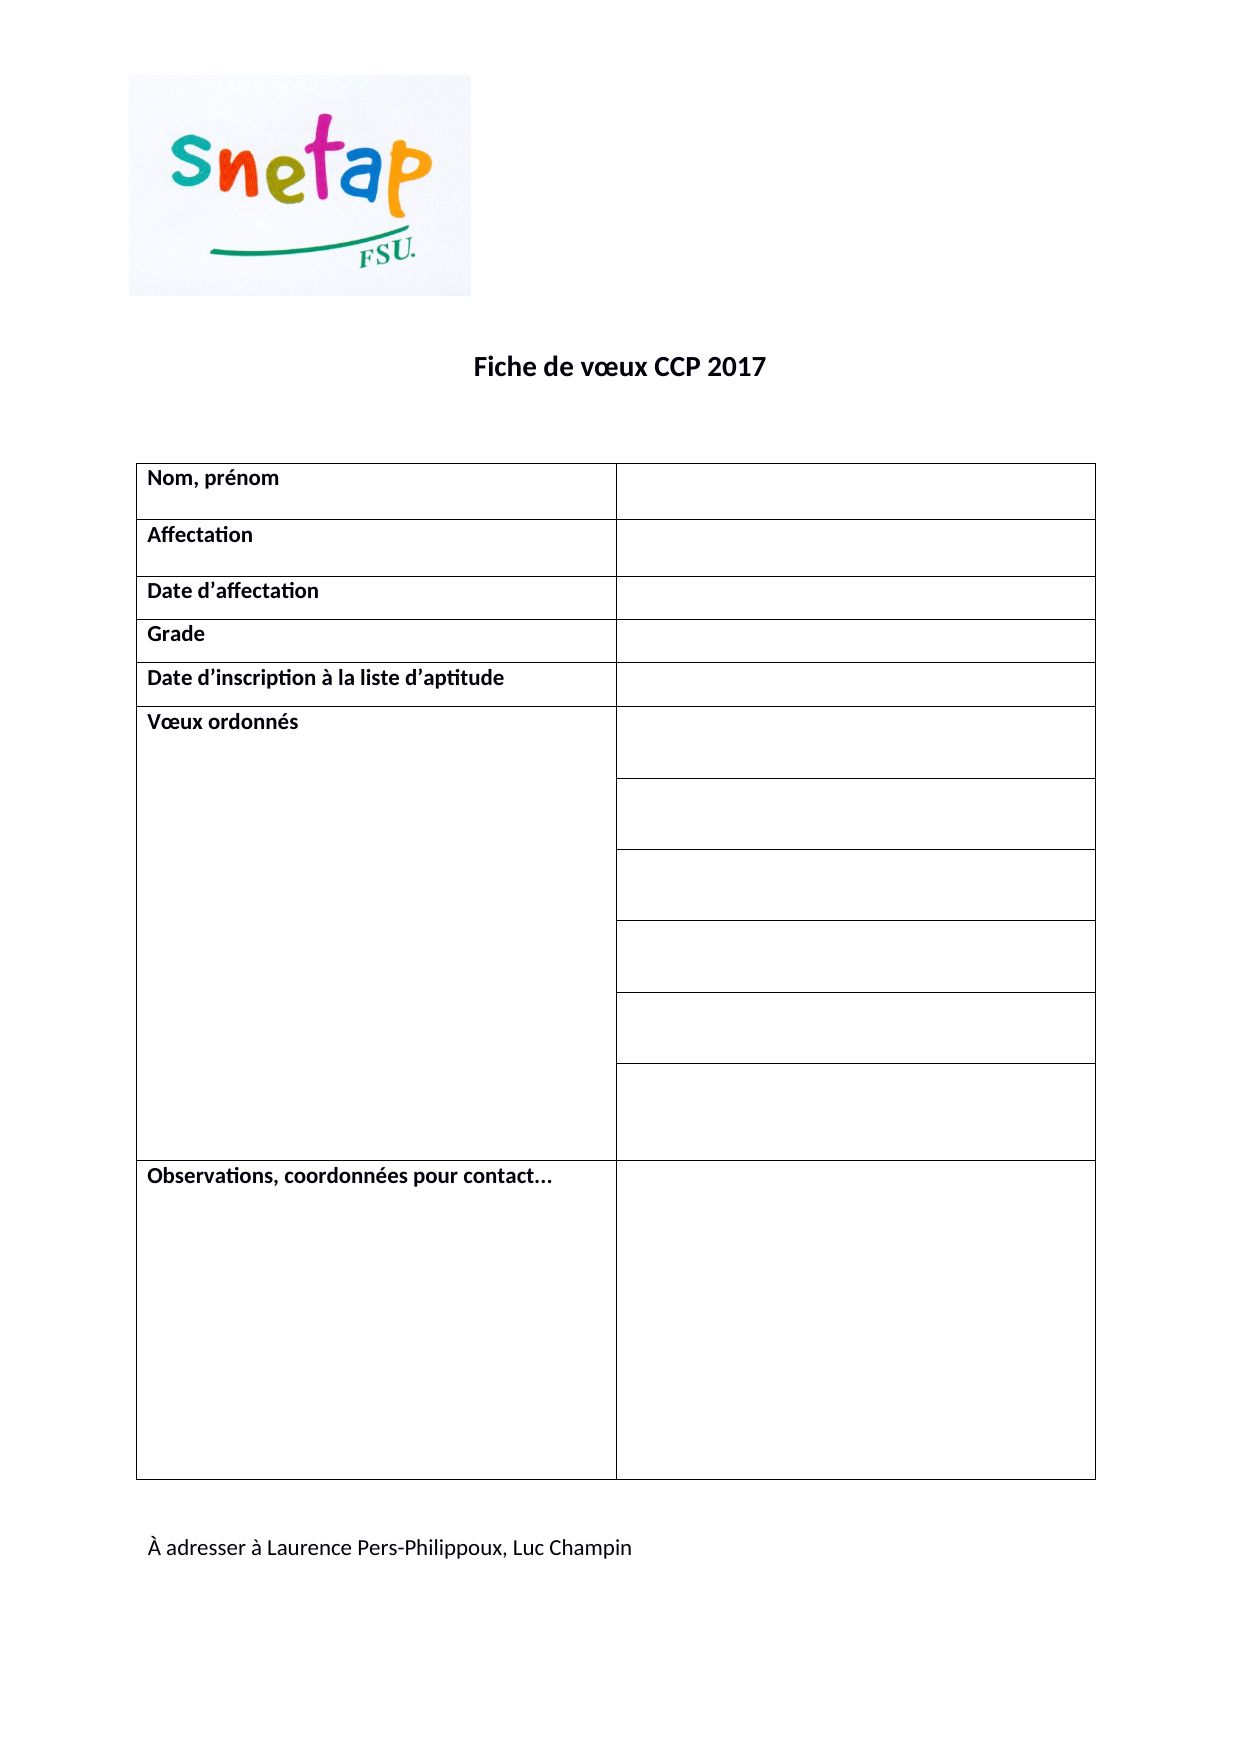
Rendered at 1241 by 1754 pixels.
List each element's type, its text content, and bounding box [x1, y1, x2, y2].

table_cell [617, 577, 1095, 618]
table_cell [617, 663, 1095, 706]
table_cell [617, 620, 1095, 662]
table_cell Grade [137, 620, 616, 662]
table_header [617, 464, 1095, 519]
table_cell Date d’inscription à la liste d’aptitude [137, 663, 616, 706]
table_cell [617, 993, 1095, 1063]
table_header Nom, prénom [137, 464, 616, 519]
table_cell [617, 707, 1095, 777]
table_cell Observations, coordonnées pour contact... [137, 1161, 616, 1479]
table_cell Date d’affectation [137, 577, 616, 618]
text Fiche de vœux CCP 2017 [148, 348, 1093, 383]
text À adresser à Laurence Pers-Philippoux, Luc Champin [148, 1533, 1093, 1561]
table_cell Vœux ordonnés [137, 707, 616, 1160]
table_cell [617, 1161, 1095, 1479]
table_cell [617, 850, 1095, 920]
picture [128, 75, 471, 296]
table_cell [617, 921, 1095, 992]
table_cell [617, 779, 1095, 849]
table_cell Affectation [137, 520, 616, 576]
table_cell [617, 1064, 1095, 1160]
table_cell [617, 520, 1095, 576]
